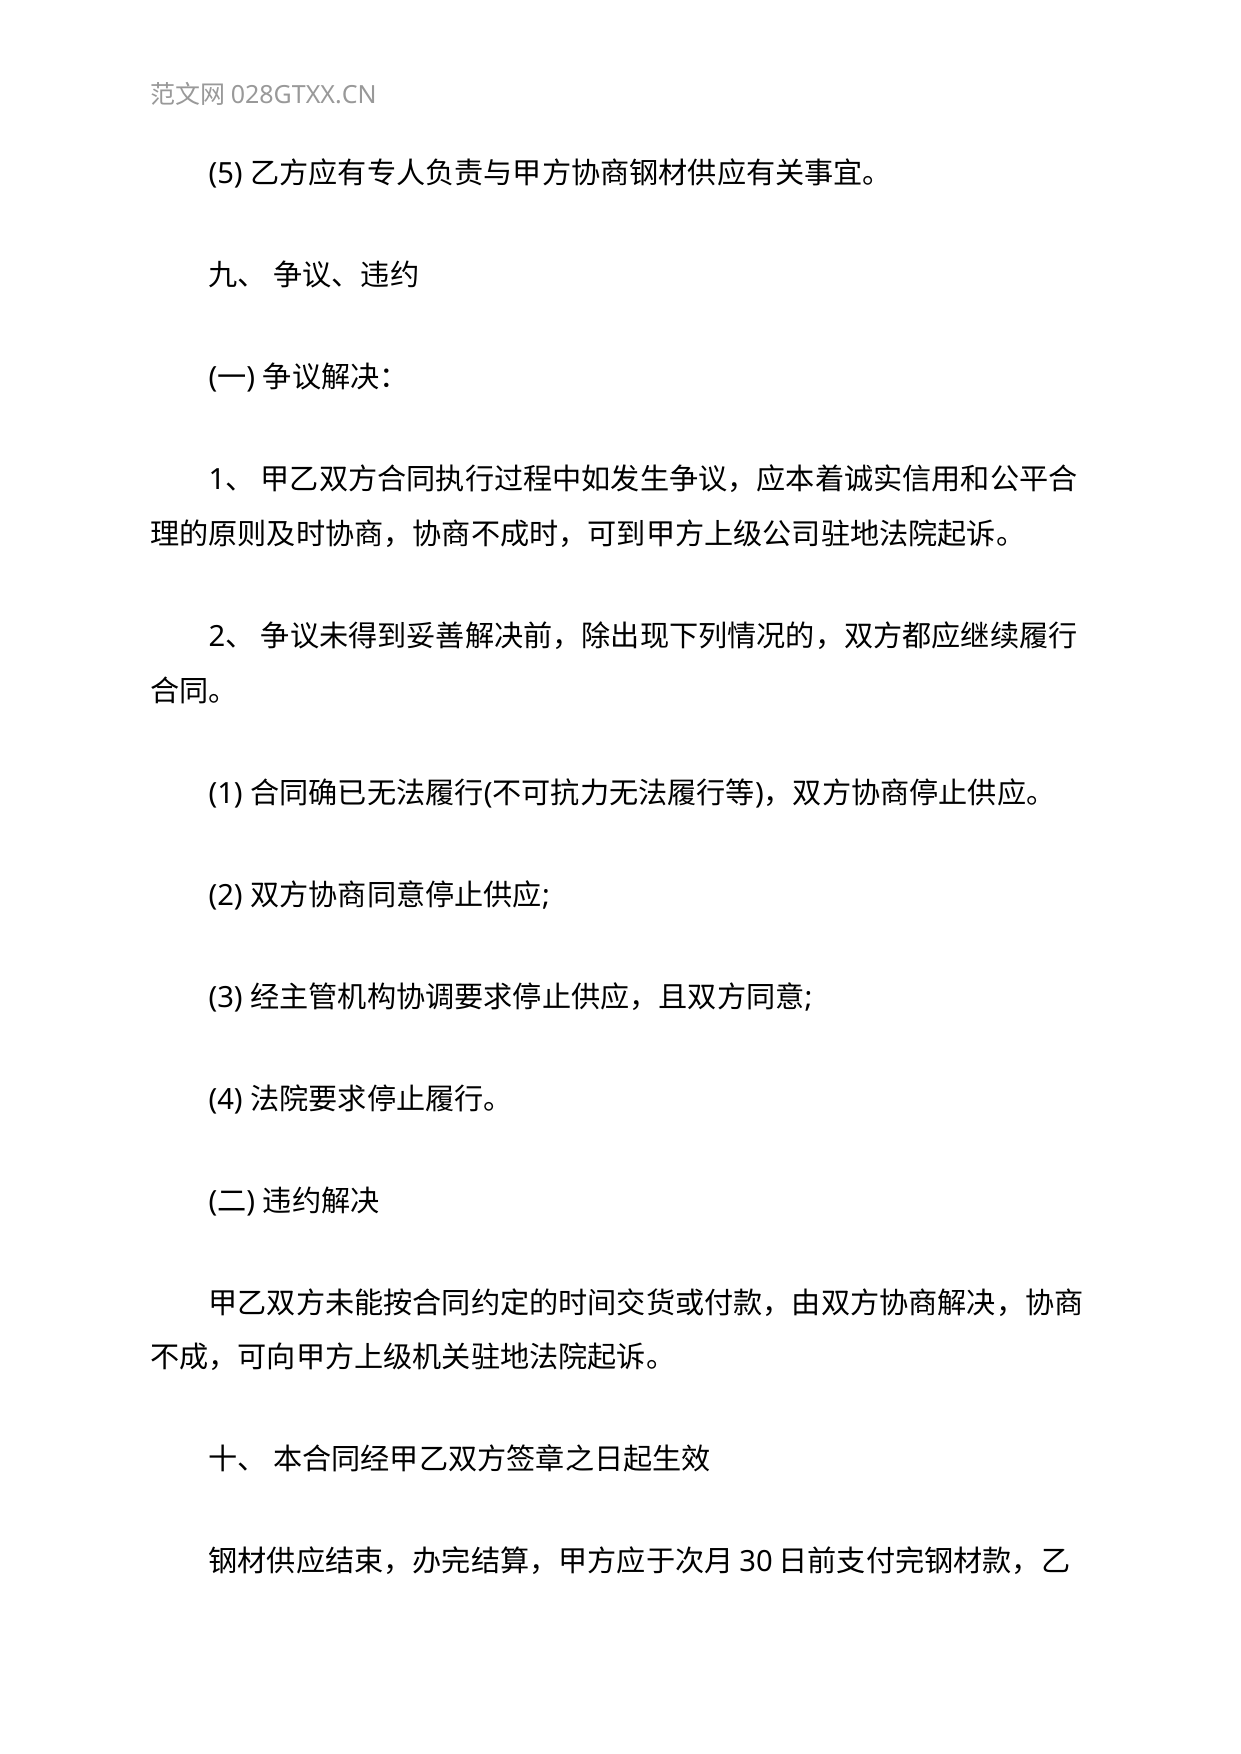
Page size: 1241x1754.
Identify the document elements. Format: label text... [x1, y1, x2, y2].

text (3) 经主管机构协调要求停止供应，且双方同意; [150, 973, 1090, 1016]
text 九、 争议、违约 [150, 252, 1090, 294]
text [150, 1538, 1090, 1580]
text (二) 违约解决 [150, 1177, 1090, 1219]
text (4) 法院要求停止履行。 [150, 1075, 1090, 1118]
text (2) 双方协商同意停止供应; [150, 871, 1090, 914]
text 1、 甲乙双方合同执行过程中如发生争议，应本着诚实信用和公平合理的原则及时协商，协商不成时，可到甲方上级公司驻地法院起诉。 [150, 456, 1090, 553]
text 2、 争议未得到妥善解决前，除出现下列情况的，双方都应继续履行合同。 [150, 612, 1090, 710]
text 十、 本合同经甲乙双方签章之日起生效 [150, 1436, 1090, 1478]
text (一) 争议解决： [150, 354, 1090, 396]
text (1) 合同确已无法履行(不可抗力无法履行等)，双方协商停止供应。 [150, 769, 1090, 812]
text 甲乙双方未能按合同约定的时间交货或付款，由双方协商解决，协商不成，可向甲方上级机关驻地法院起诉。 [150, 1279, 1090, 1376]
text (5) 乙方应有专人负责与甲方协商钢材供应有关事宜。 [150, 150, 1090, 192]
